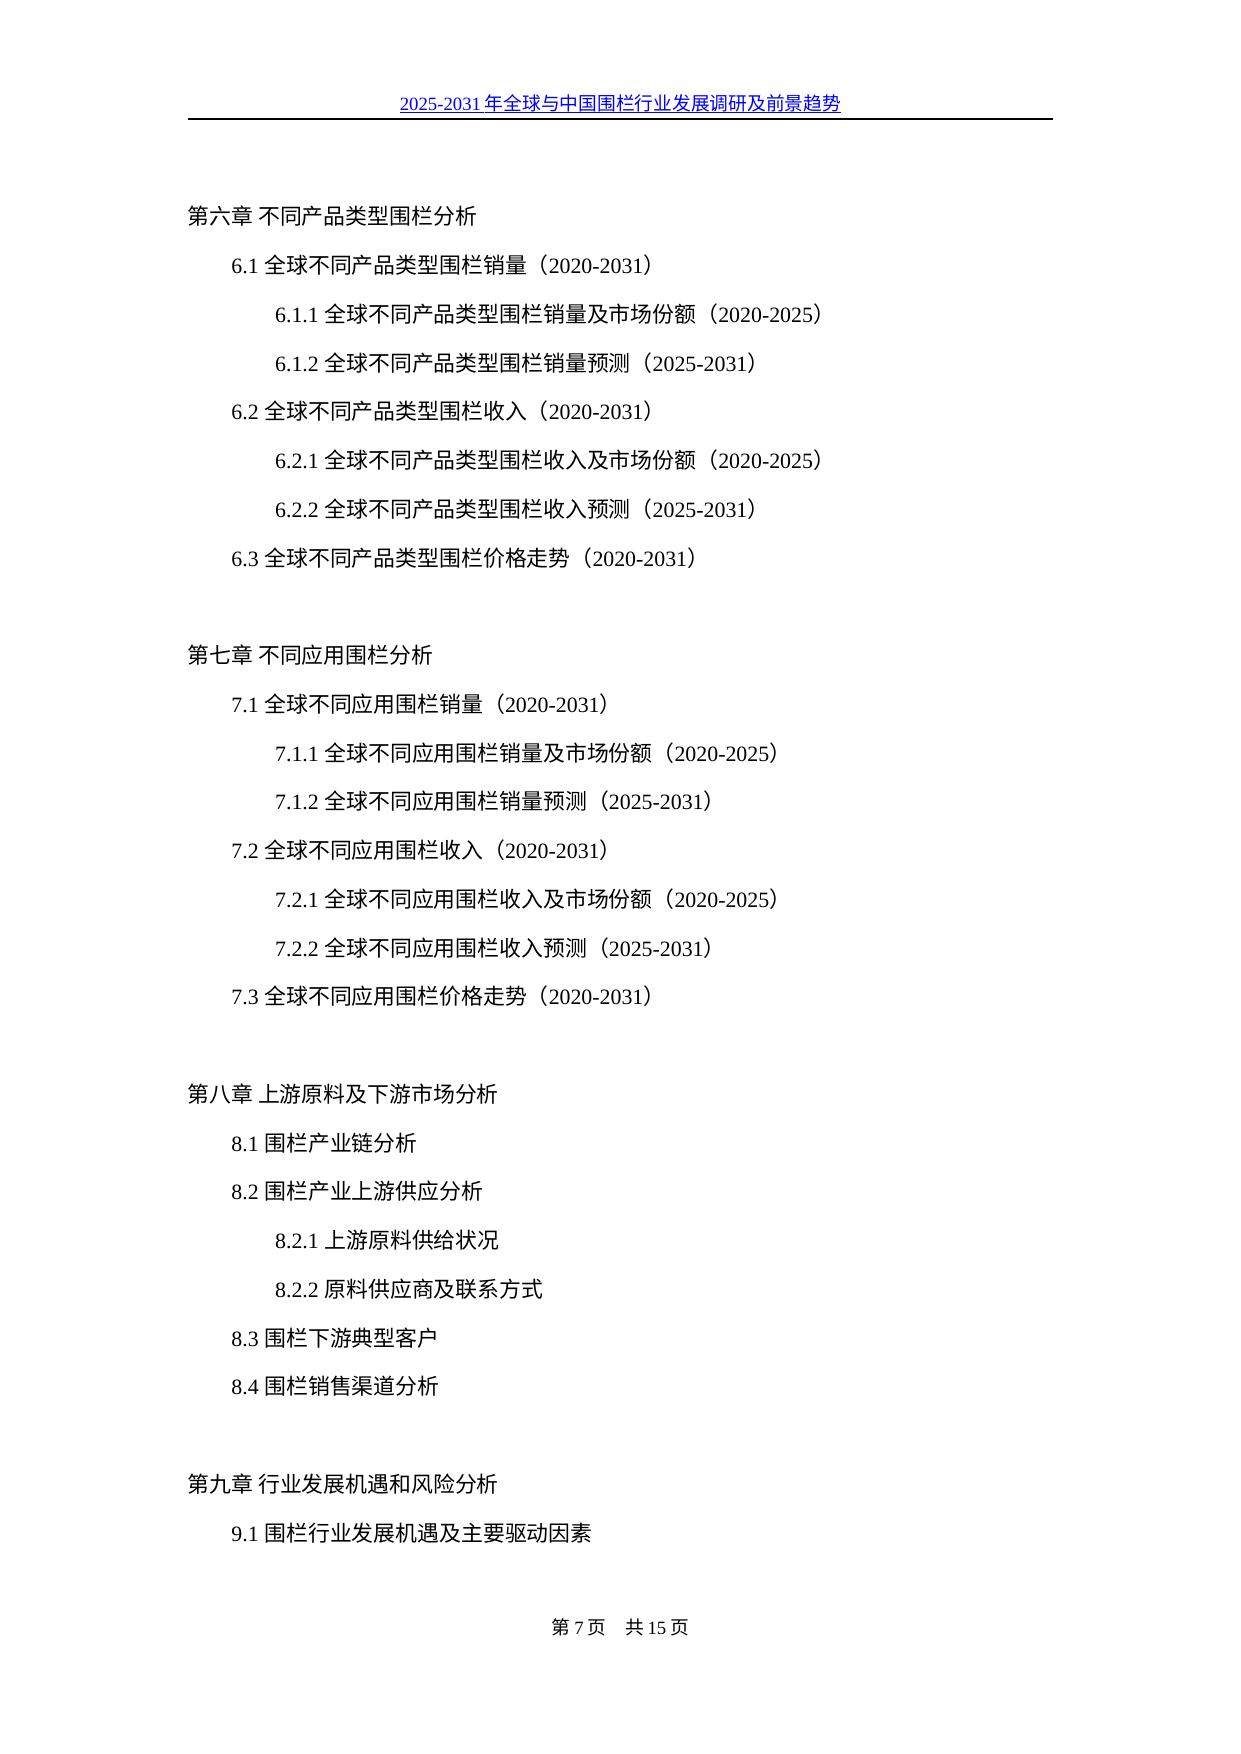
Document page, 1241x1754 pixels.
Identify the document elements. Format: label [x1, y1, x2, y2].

text [187, 150, 1053, 1548]
